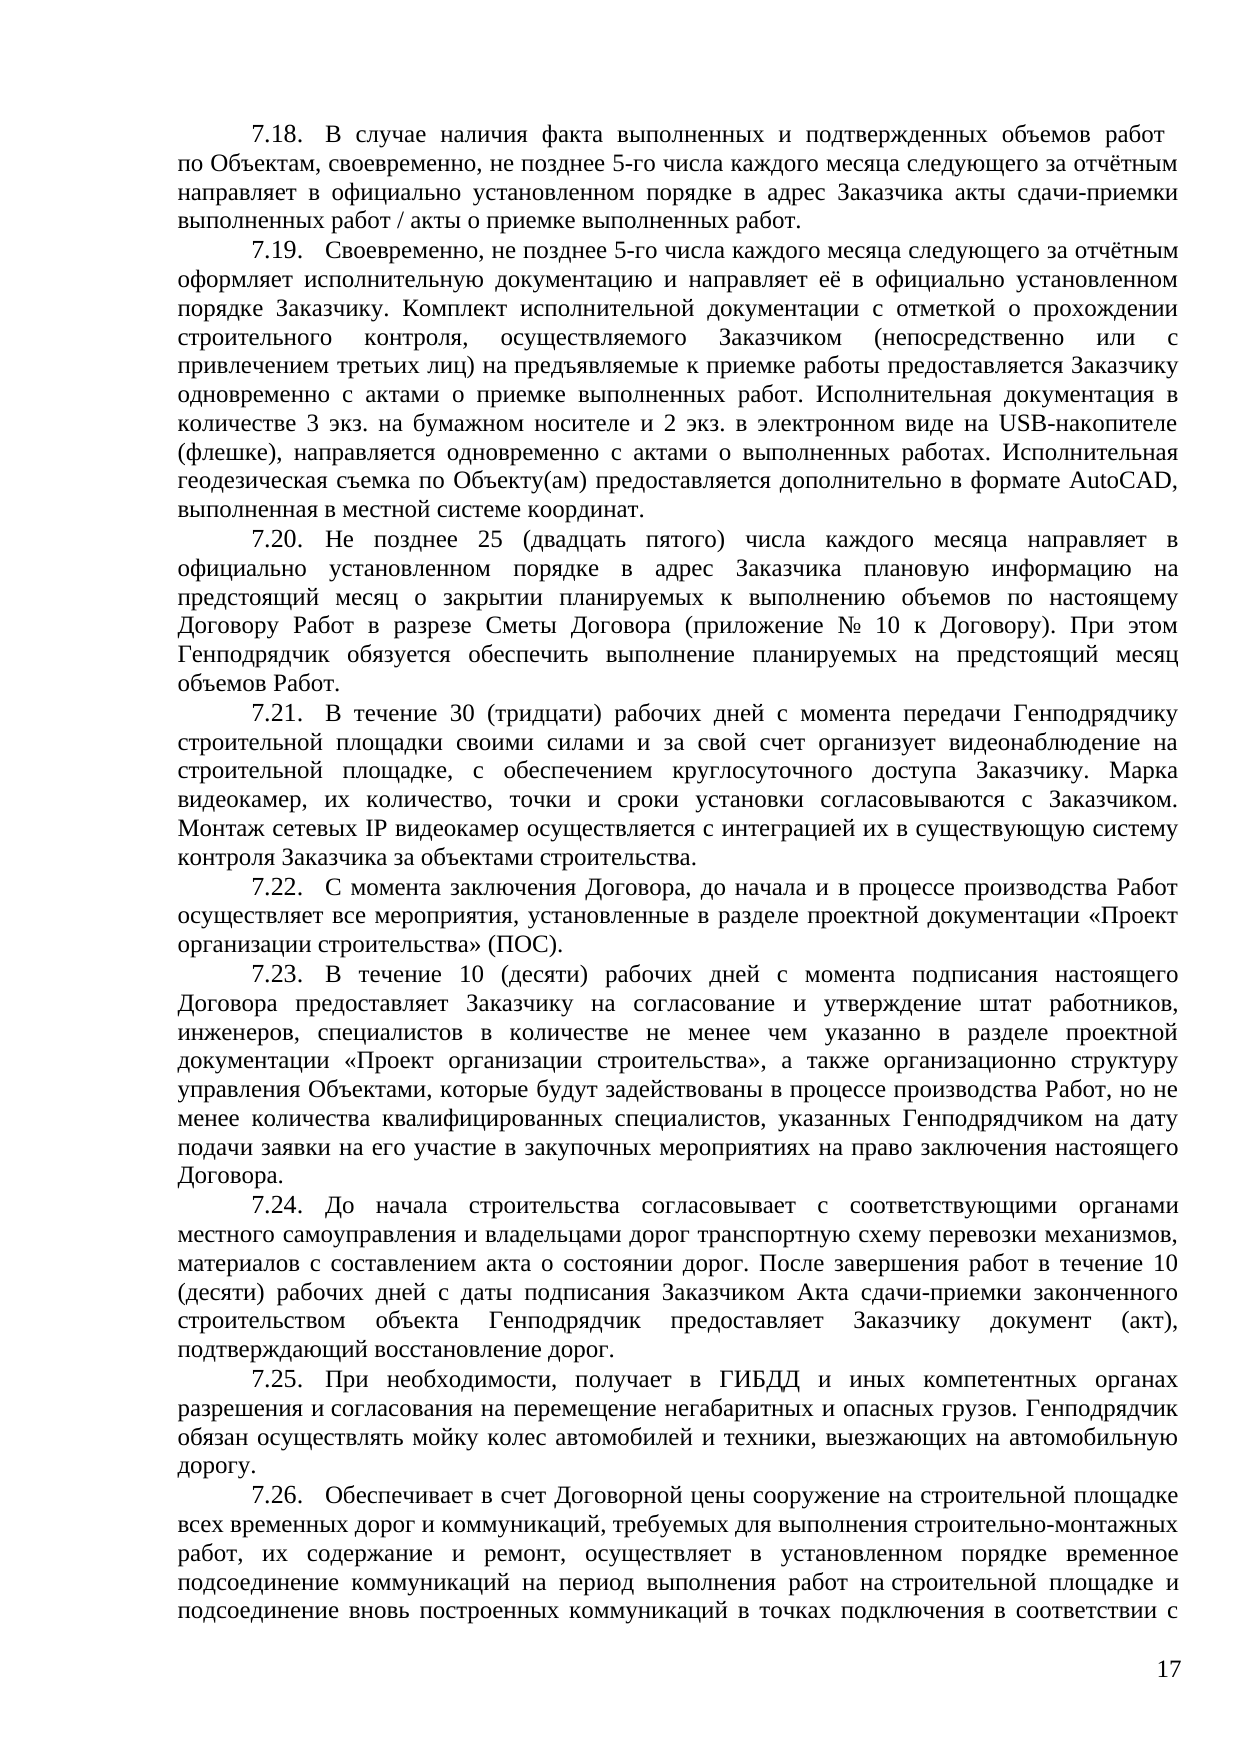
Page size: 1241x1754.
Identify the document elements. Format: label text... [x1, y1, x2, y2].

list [177, 1479, 1179, 1624]
list В течение 30 (тридцати) рабочих дней с момента передачи Генподрядчику строительной площадки своими силами и за свой счет организует видеонаблюдение на строительной площадке, с обеспечением круглосуточного доступа Заказчику. Марка видеокамер, их количество, точки и сроки установки согласовываются с Заказчиком. Монтаж сетевых IP видеокамер осуществляется с интеграцией их в существующую систему контроля Заказчика за объектами строительства. [177, 697, 1179, 871]
list В случае наличия факта выполненных и подтвержденных объемов работ по Объектам, своевременно, не позднее 5-го числа каждого месяца следующего за отчётным направляет в официально установленном порядке в адрес Заказчика акты сдачи-приемки выполненных работ / акты о приемке выполненных работ. [177, 118, 1179, 234]
list С момента заключения Договора, до начала и в процессе производства Работ осуществляет все мероприятия, установленные в разделе проектной документации «Проект организации строительства» (ПОС). [177, 871, 1179, 958]
list До начала строительства согласовывает с соответствующими органами местного самоуправления и владельцами дорог транспортную схему перевозки механизмов, материалов с составлением акта о состоянии дорог. После завершения работ в течение 10 (десяти) рабочих дней с даты подписания Заказчиком Акта сдачи-приемки законченного строительством объекта Генподрядчик предоставляет Заказчику документ (акт), подтверждающий восстановление дорог. [177, 1189, 1179, 1363]
list Не позднее 25 (двадцать пятого) числа каждого месяца направляет в официально установленном порядке в адрес Заказчика плановую информацию на предстоящий месяц о закрытии планируемых к выполнению объемов по настоящему Договору Работ в разрезе Сметы Договора (приложение № 10 к Договору). При этом Генподрядчик обязуется обеспечить выполнение планируемых на предстоящий месяц объемов Работ. [177, 523, 1179, 697]
list В течение 10 (десяти) рабочих дней с момента подписания настоящего Договора предоставляет Заказчику на согласование и утверждение штат работников, инженеров, специалистов в количестве не менее чем указанно в разделе проектной документации «Проект организации строительства», а также организационно структуру управления Объектами, которые будут задействованы в процессе производства Работ, но не менее количества квалифицированных специалистов, указанных Генподрядчиком на дату подачи заявки на его участие в закупочных мероприятиях на право заключения настоящего Договора. [177, 958, 1179, 1189]
list Своевременно, не позднее 5-го числа каждого месяца следующего за отчётным оформляет исполнительную документацию и направляет её в официально установленном порядке Заказчику. Комплект исполнительной документации с отметкой о прохождении строительного контроля, осуществляемого Заказчиком (непосредственно или с привлечением третьих лиц) на предъявляемые к приемке работы предоставляется Заказчику одновременно с актами о приемке выполненных работ. Исполнительная документация в количестве 3 экз. на бумажном носителе и 2 экз. в электронном виде на USB-накопителе (флешке), направляется одновременно с актами о выполненных работах. Исполнительная геодезическая съемка по Объекту(ам) предоставляется дополнительно в формате AutoCAD, выполненная в местной системе координат. [177, 234, 1179, 523]
list При необходимости, получает в ГИБДД и иных компетентных органах разрешения и согласования на перемещение негабаритных и опасных грузов. Генподрядчик обязан осуществлять мойку колес автомобилей и техники, выезжающих на автомобильную дорогу. [177, 1363, 1179, 1479]
